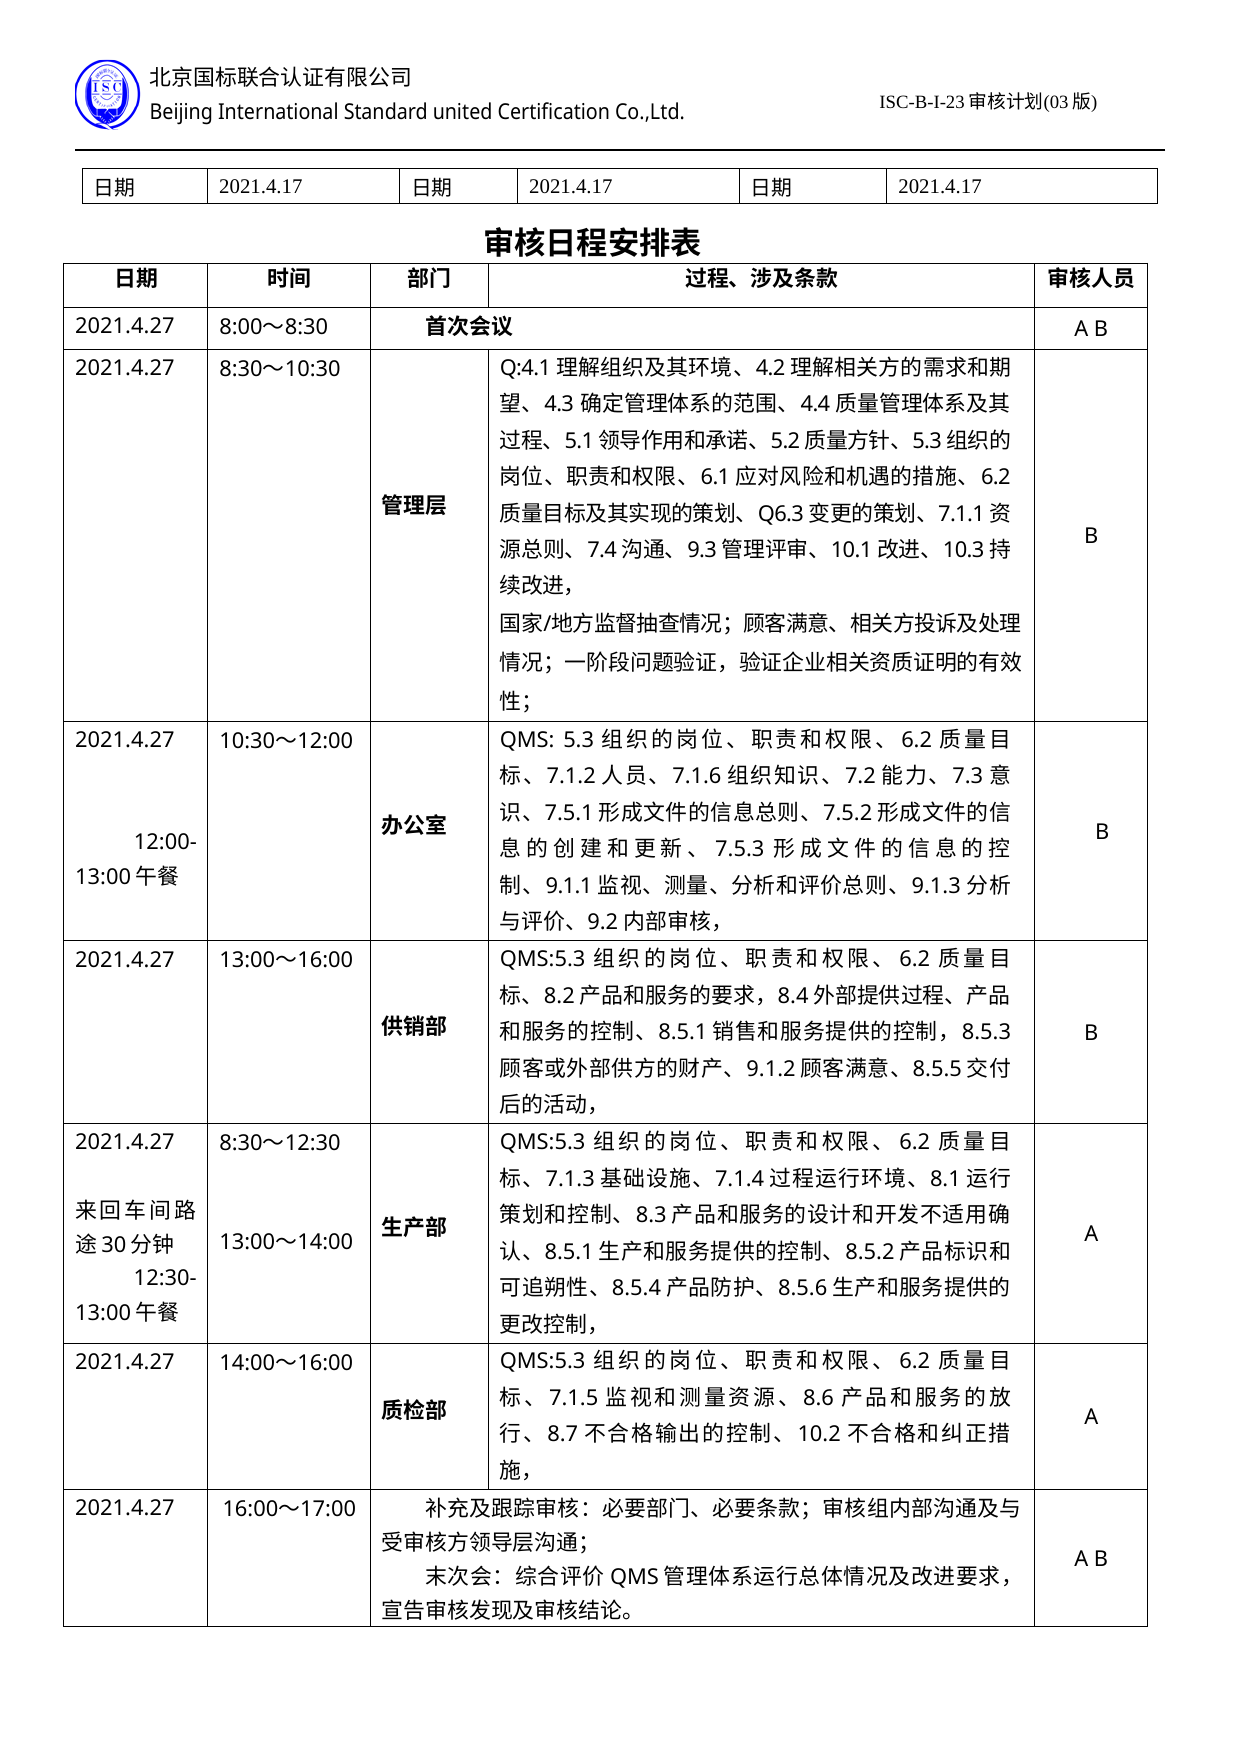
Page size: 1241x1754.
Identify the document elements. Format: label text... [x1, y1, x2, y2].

table_cell 8:30～12:30 13:00～14:00 [208, 1124, 370, 1342]
table_cell 14:00～16:00 [208, 1344, 370, 1489]
table_cell 2021.4.27 [64, 308, 207, 349]
text 审核日程安排表 [75, 221, 1165, 262]
table_cell QMS:5.3组织的岗位、职责和权限、6.2质量目标、7.1.3基础设施、7.1.4过程运行环境、8.1运行策划和控制、8.3产品和服务的设计和开发不适用确认、8.5.1生产和服务提供的控制、8.5.2产品标识和可追朔性、8.5.4产品防护、8.5.6生产和服务提供的更改控制， [489, 1124, 1034, 1342]
table_cell 日期 [83, 169, 207, 203]
table_cell 日期 [740, 169, 886, 203]
table_cell 2021.4.17 [518, 169, 739, 203]
table_cell 8:30～10:30 [208, 350, 370, 721]
table_cell QMS:5.3组织的岗位、职责和权限、6.2质量目标、7.1.5监视和测量资源、8.6产品和服务的放行、8.7不合格输出的控制、10.2不合格和纠正措施， [489, 1344, 1034, 1489]
table_cell 2021.4.27 [64, 1344, 207, 1489]
table_cell B [1035, 941, 1147, 1123]
table_cell A B [1035, 1490, 1147, 1626]
table_cell 日期 [400, 169, 517, 203]
table_cell 2021.4.17 [887, 169, 1157, 203]
table_header 时间 [208, 264, 370, 307]
table_cell 2021.4.27 来回车间路途30分钟 12:30-13:00午餐 [64, 1124, 207, 1342]
table_cell B [1035, 722, 1147, 940]
table_header 部门 [371, 264, 488, 307]
table_cell 2021.4.27 12:00-13:00午餐 [64, 722, 207, 940]
table_cell 13:00～16:00 [208, 941, 370, 1123]
table_cell QMS:5.3组织的岗位、职责和权限、6.2质量目标、8.2产品和服务的要求，8.4外部提供过程、产品和服务的控制、8.5.1销售和服务提供的控制，8.5.3顾客或外部供方的财产、9.1.2顾客满意、8.5.5交付后的活动， [489, 941, 1034, 1123]
table_header 过程、涉及条款 [489, 264, 1034, 307]
table_cell 管理层 [371, 350, 488, 721]
table_cell 质检部 [371, 1344, 488, 1489]
table_cell 10:30～12:00 [208, 722, 370, 940]
table_cell 8:00～8:30 [208, 308, 370, 349]
table_cell QMS: 5.3组织的岗位、职责和权限、6.2质量目标、7.1.2人员、7.1.6组织知识、7.2能力、7.3意识、7.5.1形成文件的信息总则、7.5.2形成文件的信息的创建和更新、7.5.3形成文件的信息的控制、9.1.1监视、测量、分析和评价总则、9.1.3分析与评价、9.2 内部审核， [489, 722, 1034, 940]
table_cell 办公室 [371, 722, 488, 940]
table_cell A [1035, 1124, 1147, 1342]
table_cell 2021.4.17 [208, 169, 399, 203]
table_cell 生产部 [371, 1124, 488, 1342]
table_cell 2021.4.27 [64, 941, 207, 1123]
table_cell 补充及跟踪审核：必要部门、必要条款；审核组内部沟通及与受审核方领导层沟通； 末次会：综合评价QMS管理体系运行总体情况及改进要求，宣告审核发现及审核结论。 [371, 1490, 1034, 1626]
table_cell B [1035, 350, 1147, 721]
picture [75, 59, 143, 129]
table_cell 供销部 [371, 941, 488, 1123]
table_cell 首次会议 [371, 308, 1034, 349]
table_cell 2021.4.27 [64, 1490, 207, 1626]
table_cell A [1035, 1344, 1147, 1489]
table_cell 16:00～17:00 [208, 1490, 370, 1626]
table_header 日期 [64, 264, 207, 307]
table_header 审核人员 [1035, 264, 1147, 307]
table_cell A B [1035, 308, 1147, 349]
table_cell Q:4.1理解组织及其环境、4.2理解相关方的需求和期望、4.3 确定管理体系的范围、4.4质量管理体系及其过程、5.1领导作用和承诺、5.2质量方针、5.3组织的岗位、职责和权限、6.1应对风险和机遇的措施、6.2质量目标及其实现的策划、Q6.3变更的策划、7.1.1资源总则、7.4沟通、9.3管理评审、10.1改进、10.3持续改进， 国家/地方监督抽查情况；顾客满意、相关方投诉及处理情况；一阶段问题验证，验证企业相关资质证明的有效性； [489, 350, 1034, 721]
table_cell 2021.4.27 [64, 350, 207, 721]
